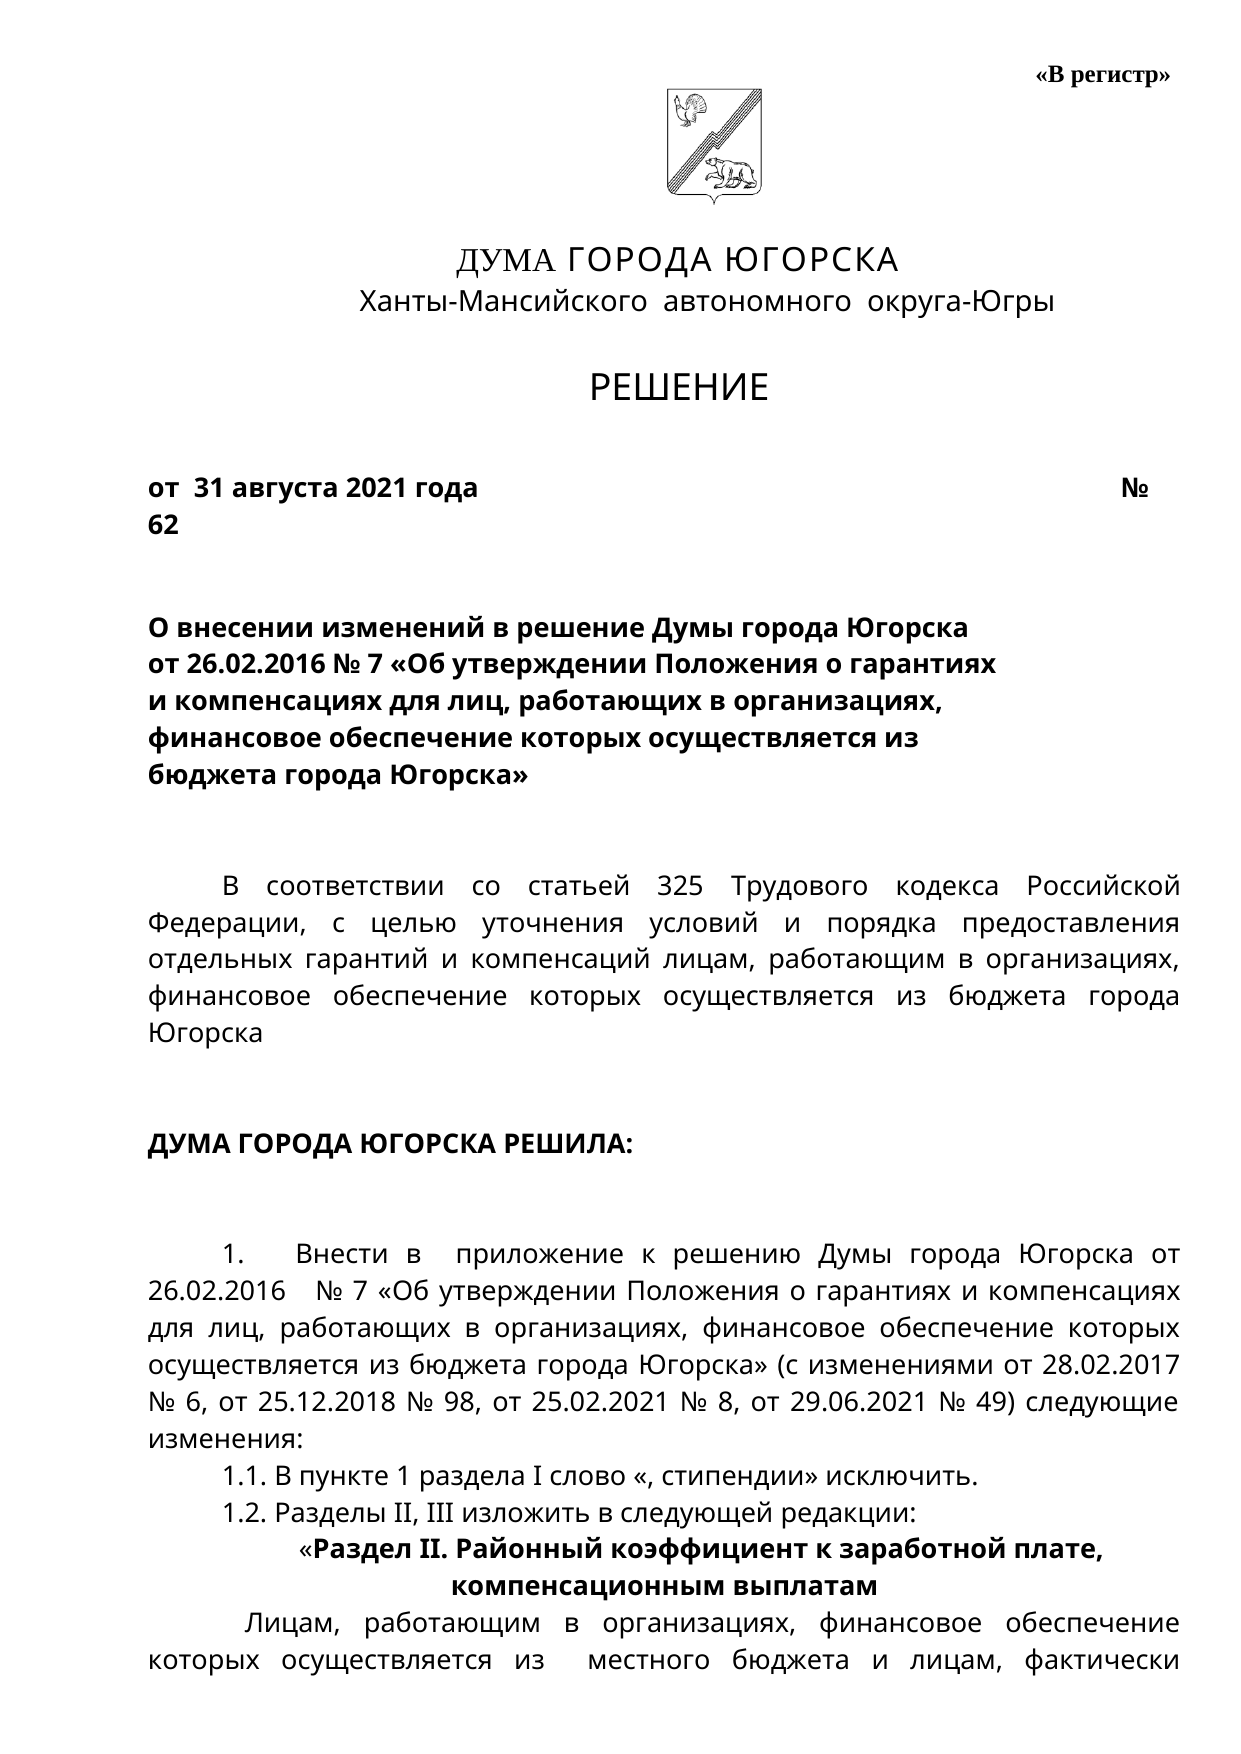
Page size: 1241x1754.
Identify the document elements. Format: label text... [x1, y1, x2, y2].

text от 31 августа 2021 года № 62 [148, 469, 1181, 571]
text и компенсациях для лиц, работающих в организациях, [148, 682, 1181, 719]
picture [666, 87, 763, 207]
text В соответствии со статьей 325 Трудового кодекса Российской Федерации, с целью уточнения условий и порядка предоставления отдельных гарантий и компенсаций лицам, работающим в организациях, финансовое обеспечение которых осуществляется из бюджета города Югорска [148, 866, 1181, 1051]
text «В регистр» [148, 59, 1211, 88]
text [148, 1604, 1181, 1677]
text ДУМА ГОРОДА ЮГОРСКА РЕШИЛА: [148, 1124, 1181, 1161]
text 1.1. В пункте 1 раздела I слово «, стипендии» исключить. [222, 1456, 1181, 1493]
text «Раздел II. Районный коэффициент к заработной плате, компенсационным выплатам [148, 1530, 1181, 1604]
text 1.2. Разделы II, III изложить в следующей редакции: [148, 1493, 1181, 1530]
text О внесении изменений в решение Думы города Югорска [148, 608, 1181, 645]
text бюджета города Югорска» [148, 756, 1181, 792]
text Ханты-Мансийского автономного округа-Югры [148, 281, 1181, 320]
subtitle ДУМА ГОРОДА ЮГОРСКА [223, 235, 1181, 281]
list Внести в приложение к решению Думы города Югорска от 26.02.2016 № 7 «Об утверждении Положения о гарантиях и компенсациях для лиц, работающих в организациях, финансовое обеспечение которых осуществляется из бюджета города Югорска» (с изменениями от 28.02.2017 № 6, от 25.12.2018 № 98, от 25.02.2021 № 8, от 29.06.2021 № 49) следующие изменения: [148, 1235, 1181, 1456]
text от 26.02.2016 № 7 «Об утверждении Положения о гарантиях [148, 645, 1181, 682]
text финансовое обеспечение которых осуществляется из [148, 719, 1181, 756]
subtitle РЕШЕНИЕ [148, 360, 1211, 411]
